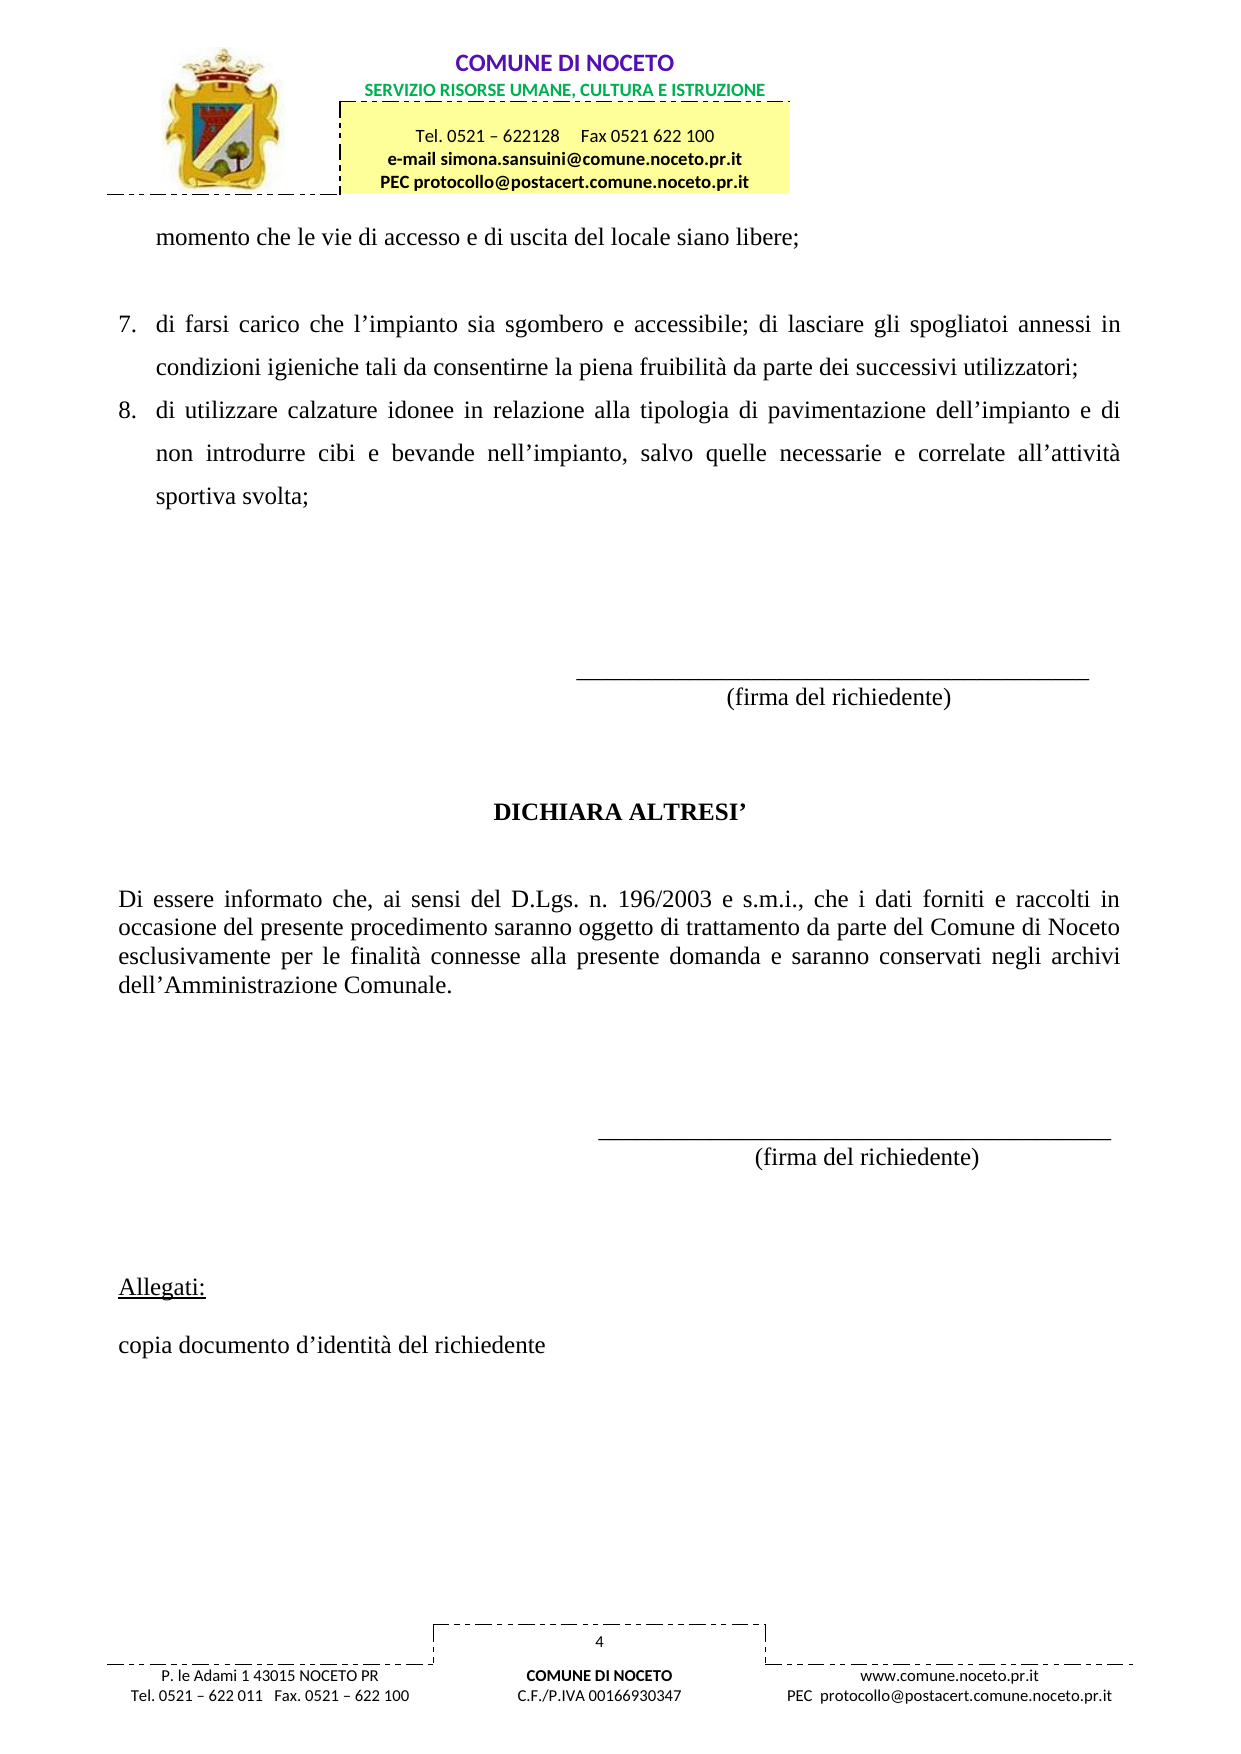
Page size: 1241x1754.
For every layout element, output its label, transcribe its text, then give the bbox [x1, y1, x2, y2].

text _________________________________________ [343, 654, 1122, 682]
text DICHIARA ALTRESI’ [118, 797, 1122, 826]
text Di essere informato che, ai sensi del D.Lgs. n. 196/2003 e s.m.i., che i dati forniti e raccolti in occasione del presente procedimento saranno oggetto di trattamento da parte del Comune di Noceto esclusivamente per le finalità connesse alla presente domanda e saranno conservati negli archivi dell’Amministrazione Comunale. [118, 884, 1122, 999]
text copia documento d’identità del richiedente [118, 1330, 1122, 1358]
text (firma del richiedente) [343, 682, 1122, 711]
list di utilizzare calzature idonee in relazione alla tipologia di pavimentazione dell’impianto e di non introdurre cibi e bevande nell’impianto, salvo quelle necessarie e correlate all’attività sportiva svolta; [118, 395, 1122, 510]
list di farsi carico che l’impianto sia sgombero e accessibile; di lasciare gli spogliatoi annessi in condizioni igieniche tali da consentirne la piena fruibilità da parte dei successivi utilizzatori; [118, 309, 1122, 381]
text (firma del richiedente) [343, 1142, 1122, 1171]
text _________________________________________ [343, 1114, 1122, 1142]
picture [161, 47, 286, 193]
text Allegati: [118, 1272, 1122, 1301]
